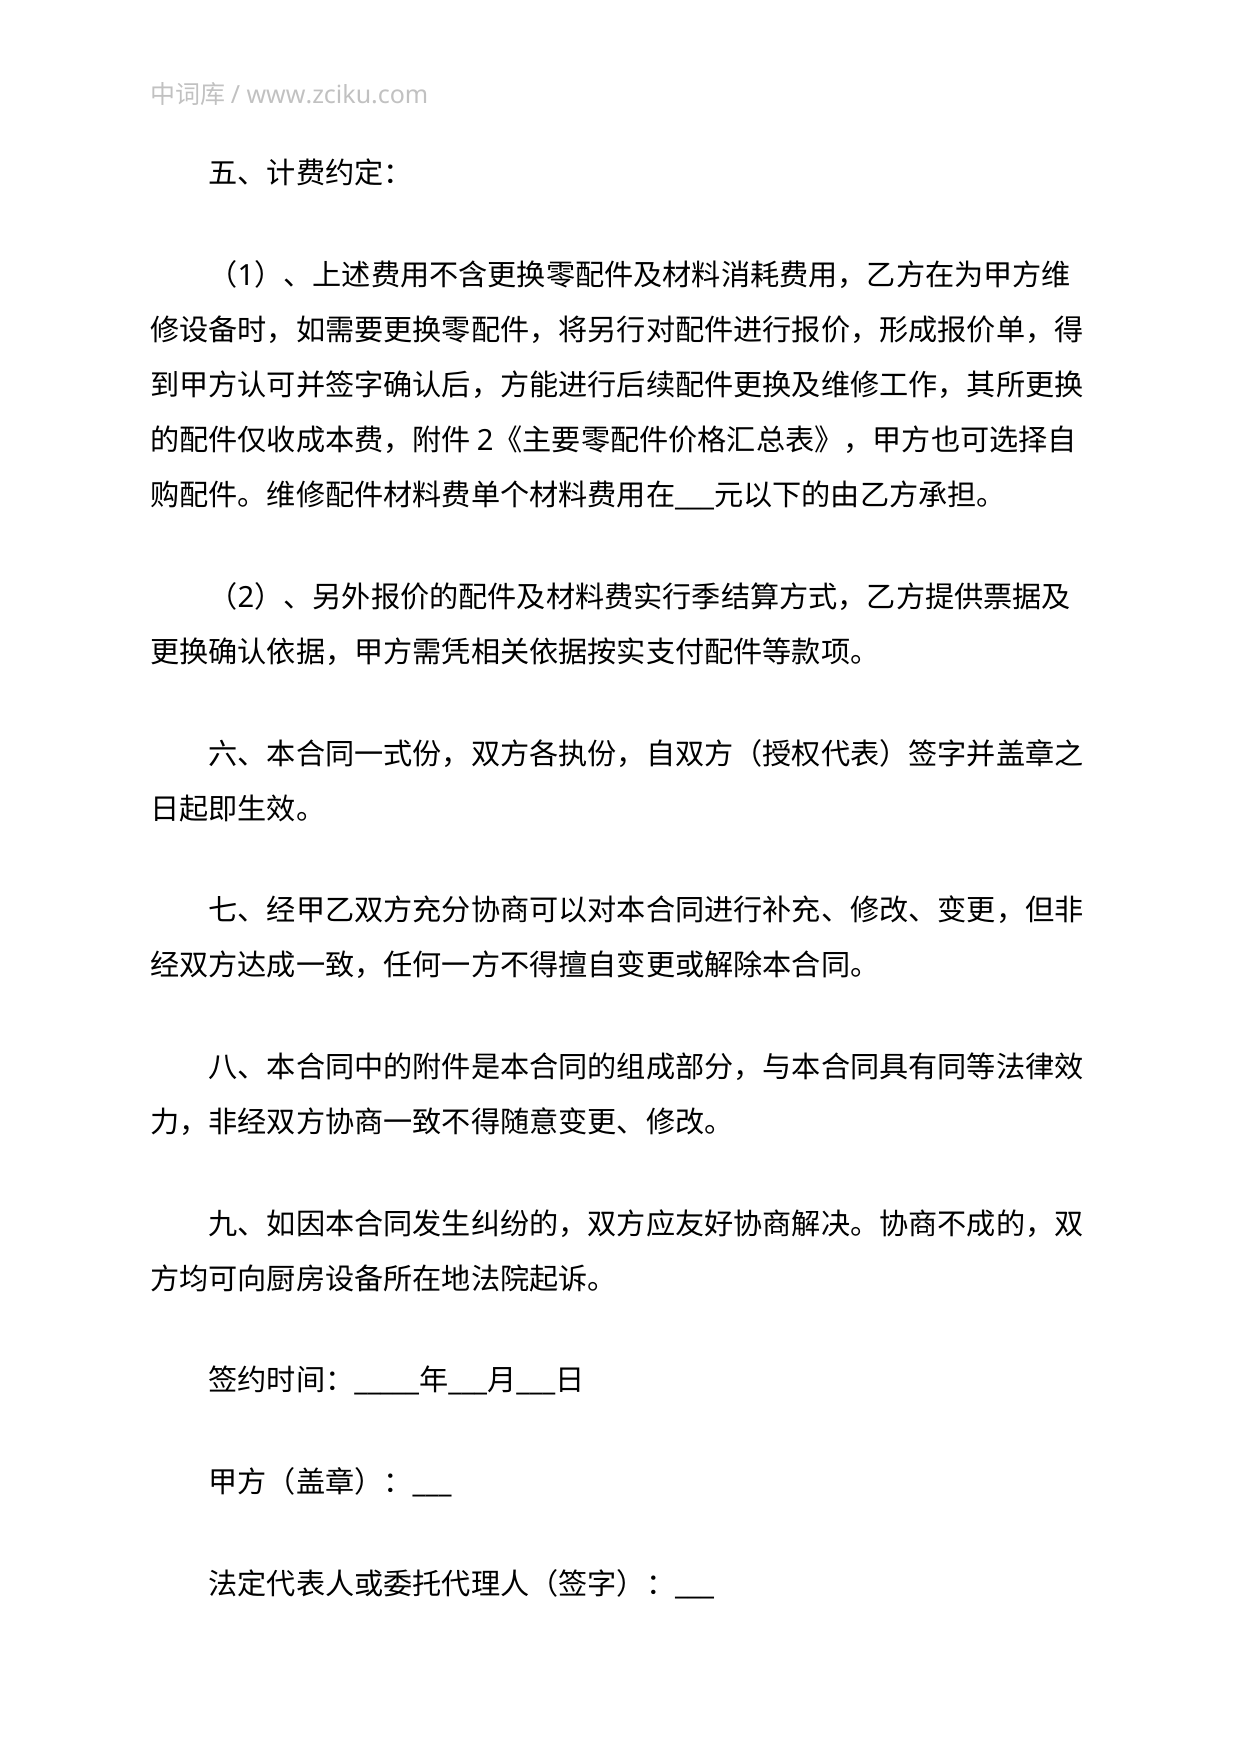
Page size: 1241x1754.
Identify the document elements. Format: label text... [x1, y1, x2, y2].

text 六、本合同一式份，双方各执份，自双方（授权代表）签字并盖章之日起即生效。 [150, 730, 1090, 827]
text 甲方（盖章）：___ [150, 1459, 1090, 1501]
text 七、经甲乙双方充分协商可以对本合同进行补充、修改、变更，但非经双方达成一致，任何一方不得擅自变更或解除本合同。 [150, 887, 1090, 984]
text 五、计费约定： [150, 150, 1090, 192]
text 八、本合同中的附件是本合同的组成部分，与本合同具有同等法律效力，非经双方协商一致不得随意变更、修改。 [150, 1044, 1090, 1141]
text （2）、另外报价的配件及材料费实行季结算方式，乙方提供票据及更换确认依据，甲方需凭相关依据按实支付配件等款项。 [150, 573, 1090, 671]
text （1）、上述费用不含更换零配件及材料消耗费用，乙方在为甲方维修设备时，如需要更换零配件，将另行对配件进行报价，形成报价单，得到甲方认可并签字确认后，方能进行后续配件更换及维修工作，其所更换的配件仅收成本费，附件2《主要零配件价格汇总表》，甲方也可选择自购配件。维修配件材料费单个材料费用在___元以下的由乙方承担。 [150, 252, 1090, 514]
text 法定代表人或委托代理人（签字）：___ [150, 1561, 1090, 1603]
text 签约时间：_____年___月___日 [150, 1357, 1090, 1399]
text 九、如因本合同发生纠纷的，双方应友好协商解决。协商不成的，双方均可向厨房设备所在地法院起诉。 [150, 1200, 1090, 1297]
